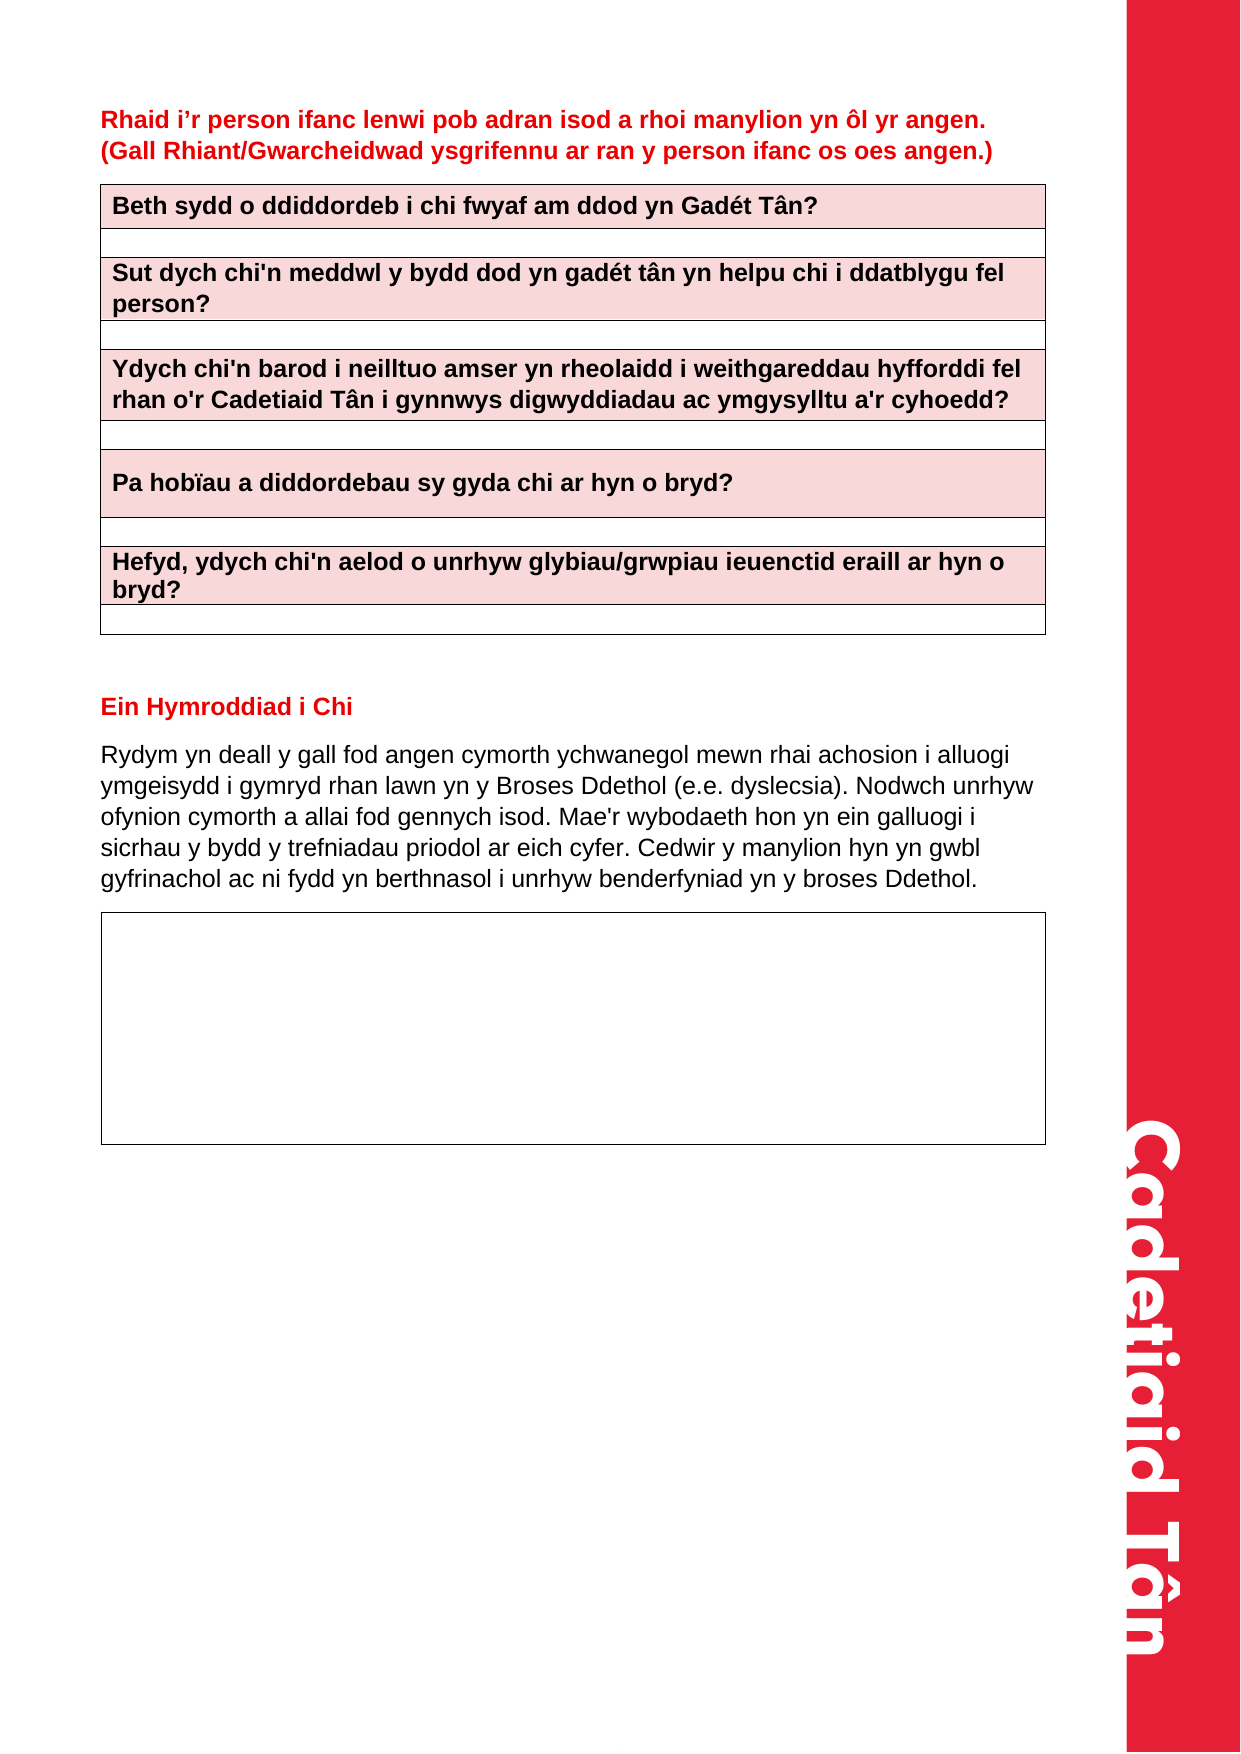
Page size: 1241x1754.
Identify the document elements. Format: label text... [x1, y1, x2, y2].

text Rhaid i’r person ifanc lenwi pob adran isod a rhoi manylion yn ôl yr angen. (Gall Rhiant/Gwarcheidwad ysgrifennu ar ran y person ifanc os oes angen.) [100, 105, 1045, 165]
table_cell Hefyd, ydych chi'n aelod o unrhyw glybiau/grwpiau ieuenctid eraill ar hyn o bryd? [101, 547, 1045, 604]
table_cell [101, 518, 1045, 546]
table_cell [101, 229, 1045, 257]
table_cell Sut dych chi'n meddwl y bydd dod yn gadét tân yn helpu chi i ddatblygu fel person? [101, 258, 1045, 319]
table_header Beth sydd o ddiddordeb i chi fwyaf am ddod yn Gadét Tân? [101, 185, 1045, 228]
table_cell Ydych chi'n barod i neilltuo amser yn rheolaidd i weithgareddau hyfforddi fel rhan o'r Cadetiaid Tân i gynnwys digwyddiadau ac ymgysylltu a'r cyhoedd? [101, 350, 1045, 420]
text Rydym yn deall y gall fod angen cymorth ychwanegol mewn rhai achosion i alluogi ymgeisydd i gymryd rhan lawn yn y Broses Ddethol (e.e. dyslecsia). Nodwch unrhyw ofynion cymorth a allai fod gennych isod. Mae'r wybodaeth hon yn ein galluogi i sicrhau y bydd y trefniadau priodol ar eich cyfer. Cedwir y manylion hyn yn gwbl gyfrinachol ac ni fydd yn berthnasol i unrhyw benderfyniad yn y broses Ddethol. [100, 740, 1060, 893]
table_header [102, 913, 1045, 1143]
table_cell [101, 421, 1045, 449]
picture [2, 0, 1241, 1752]
table_cell [101, 321, 1045, 349]
table_cell Pa hobïau a diddordebau sy gyda chi ar hyn o bryd? [101, 450, 1045, 517]
text Ein Hymroddiad i Chi [100, 692, 1090, 721]
table_cell [101, 605, 1045, 633]
